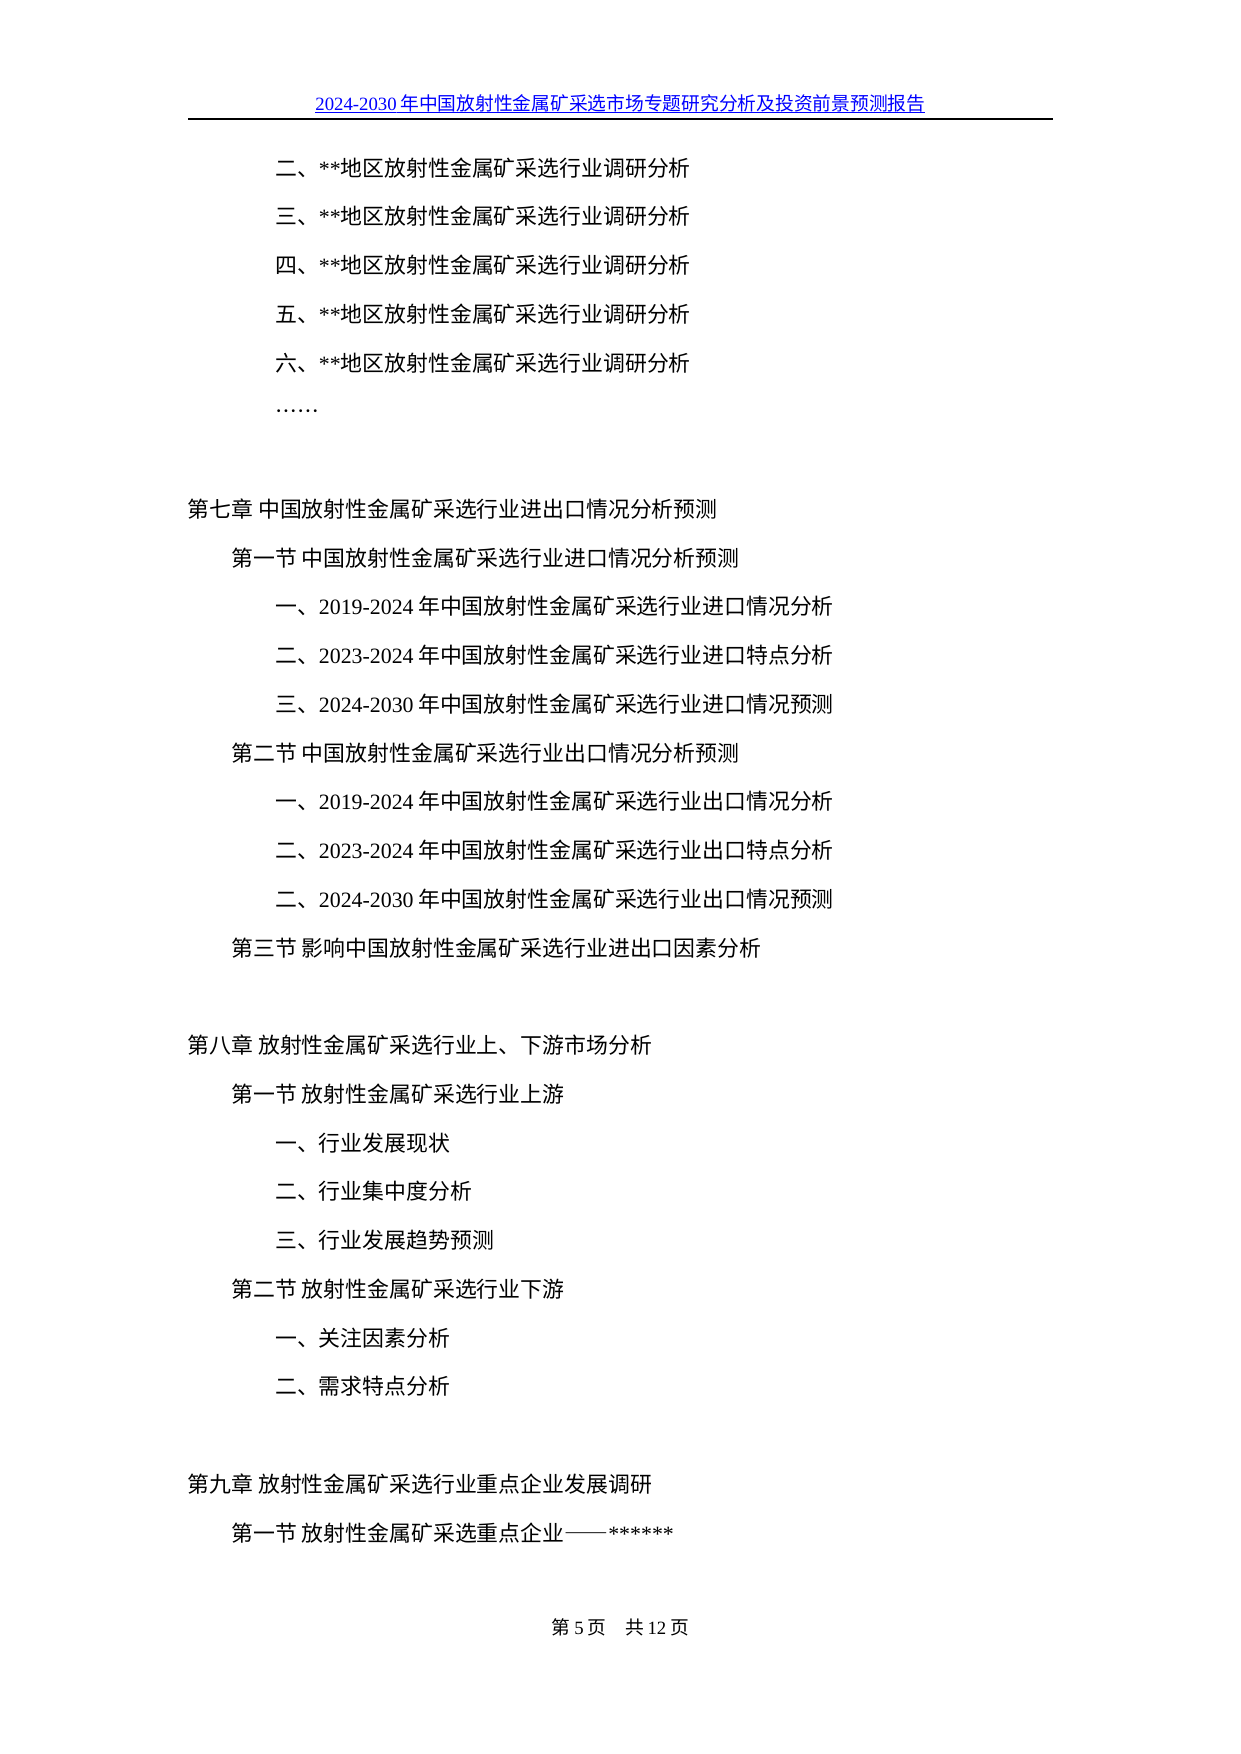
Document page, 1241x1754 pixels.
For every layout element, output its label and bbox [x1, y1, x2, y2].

text [187, 150, 1053, 1548]
